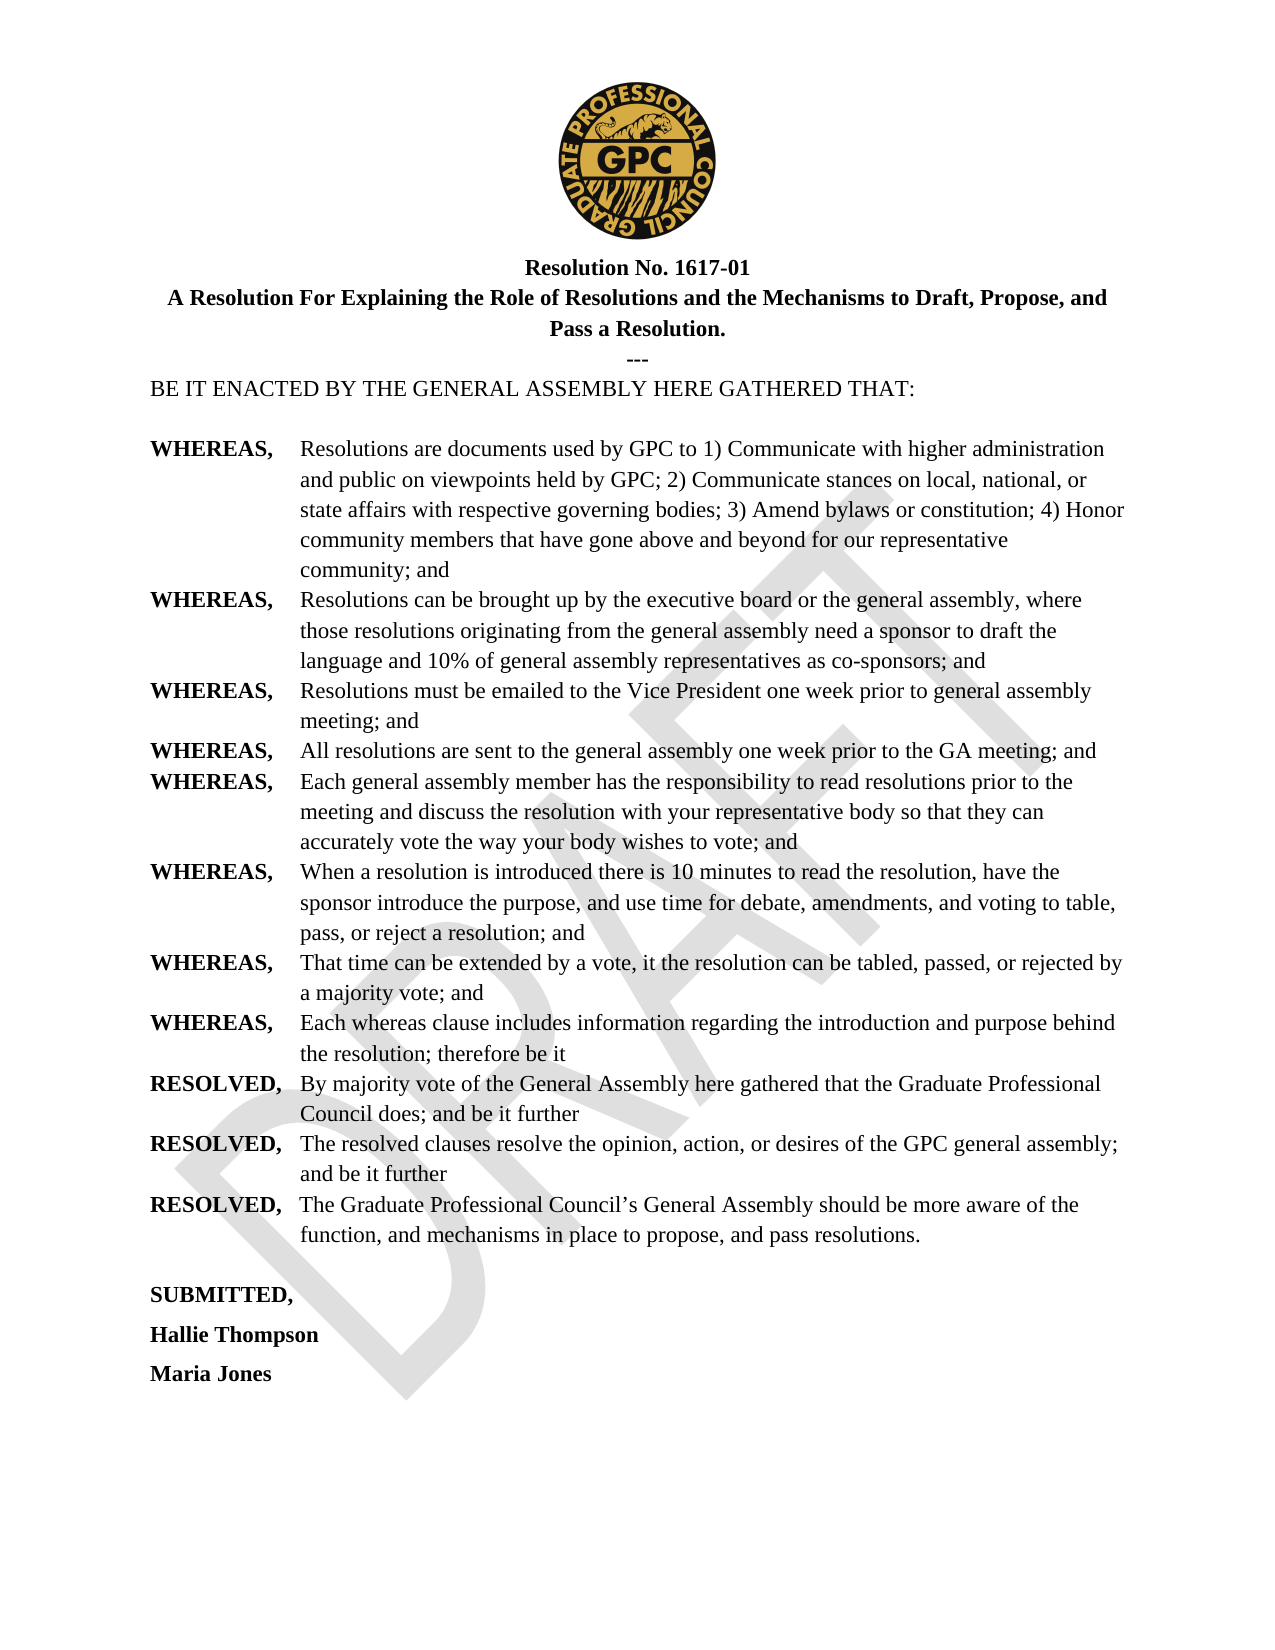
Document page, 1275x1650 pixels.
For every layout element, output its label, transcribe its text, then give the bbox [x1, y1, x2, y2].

text WHEREAS, Resolutions can be brought up by the executive board or the general assembly, where those resolutions originating from the general assembly need a sponsor to draft the language and 10% of general assembly representatives as co-sponsors; and [150, 587, 1125, 673]
text WHEREAS, Each general assembly member has the responsibility to read resolutions prior to the meeting and discuss the resolution with your representative body so that they can accurately vote the way your body wishes to vote; and [150, 768, 1125, 854]
text RESOLVED, The Graduate Professional Council’s General Assembly should be more aware of the function, and mechanisms in place to propose, and pass resolutions. [150, 1191, 1125, 1247]
text WHEREAS, Resolutions are documents used by GPC to 1) Communicate with higher administration and public on viewpoints held by GPC; 2) Communicate stances on local, national, or state affairs with respective governing bodies; 3) Amend bylaws or constitution; 4) Honor community members that have gone above and beyond for our representative community; and [150, 436, 1125, 583]
text WHEREAS, That time can be extended by a vote, it the resolution can be tabled, passed, or rejected by a majority vote; and [150, 949, 1125, 1006]
text RESOLVED, The resolved clauses resolve the opinion, action, or desires of the GPC general assembly; and be it further [150, 1130, 1125, 1187]
text Maria Jones [150, 1360, 1125, 1387]
text SUBMITTED, [150, 1281, 1125, 1308]
text BE IT ENACTED BY THE GENERAL ASSEMBLY HERE GATHERED THAT: [150, 375, 1125, 401]
text WHEREAS, When a resolution is introduced there is 10 minutes to read the resolution, have the sponsor introduce the purpose, and use time for debate, amendments, and voting to table, pass, or reject a resolution; and [150, 858, 1125, 945]
text WHEREAS, Resolutions must be emailed to the Vice President one week prior to general assembly meeting; and [150, 677, 1125, 734]
text WHEREAS, All resolutions are sent to the general assembly one week prior to the GA meeting; and [150, 738, 1125, 764]
text Hallie Thompson [150, 1321, 1125, 1347]
text RESOLVED, By majority vote of the General Assembly here gathered that the Graduate Professional Council does; and be it further [150, 1070, 1125, 1126]
text WHEREAS, Each whereas clause includes information regarding the introduction and purpose behind the resolution; therefore be it [150, 1009, 1125, 1066]
picture [523, 75, 752, 251]
